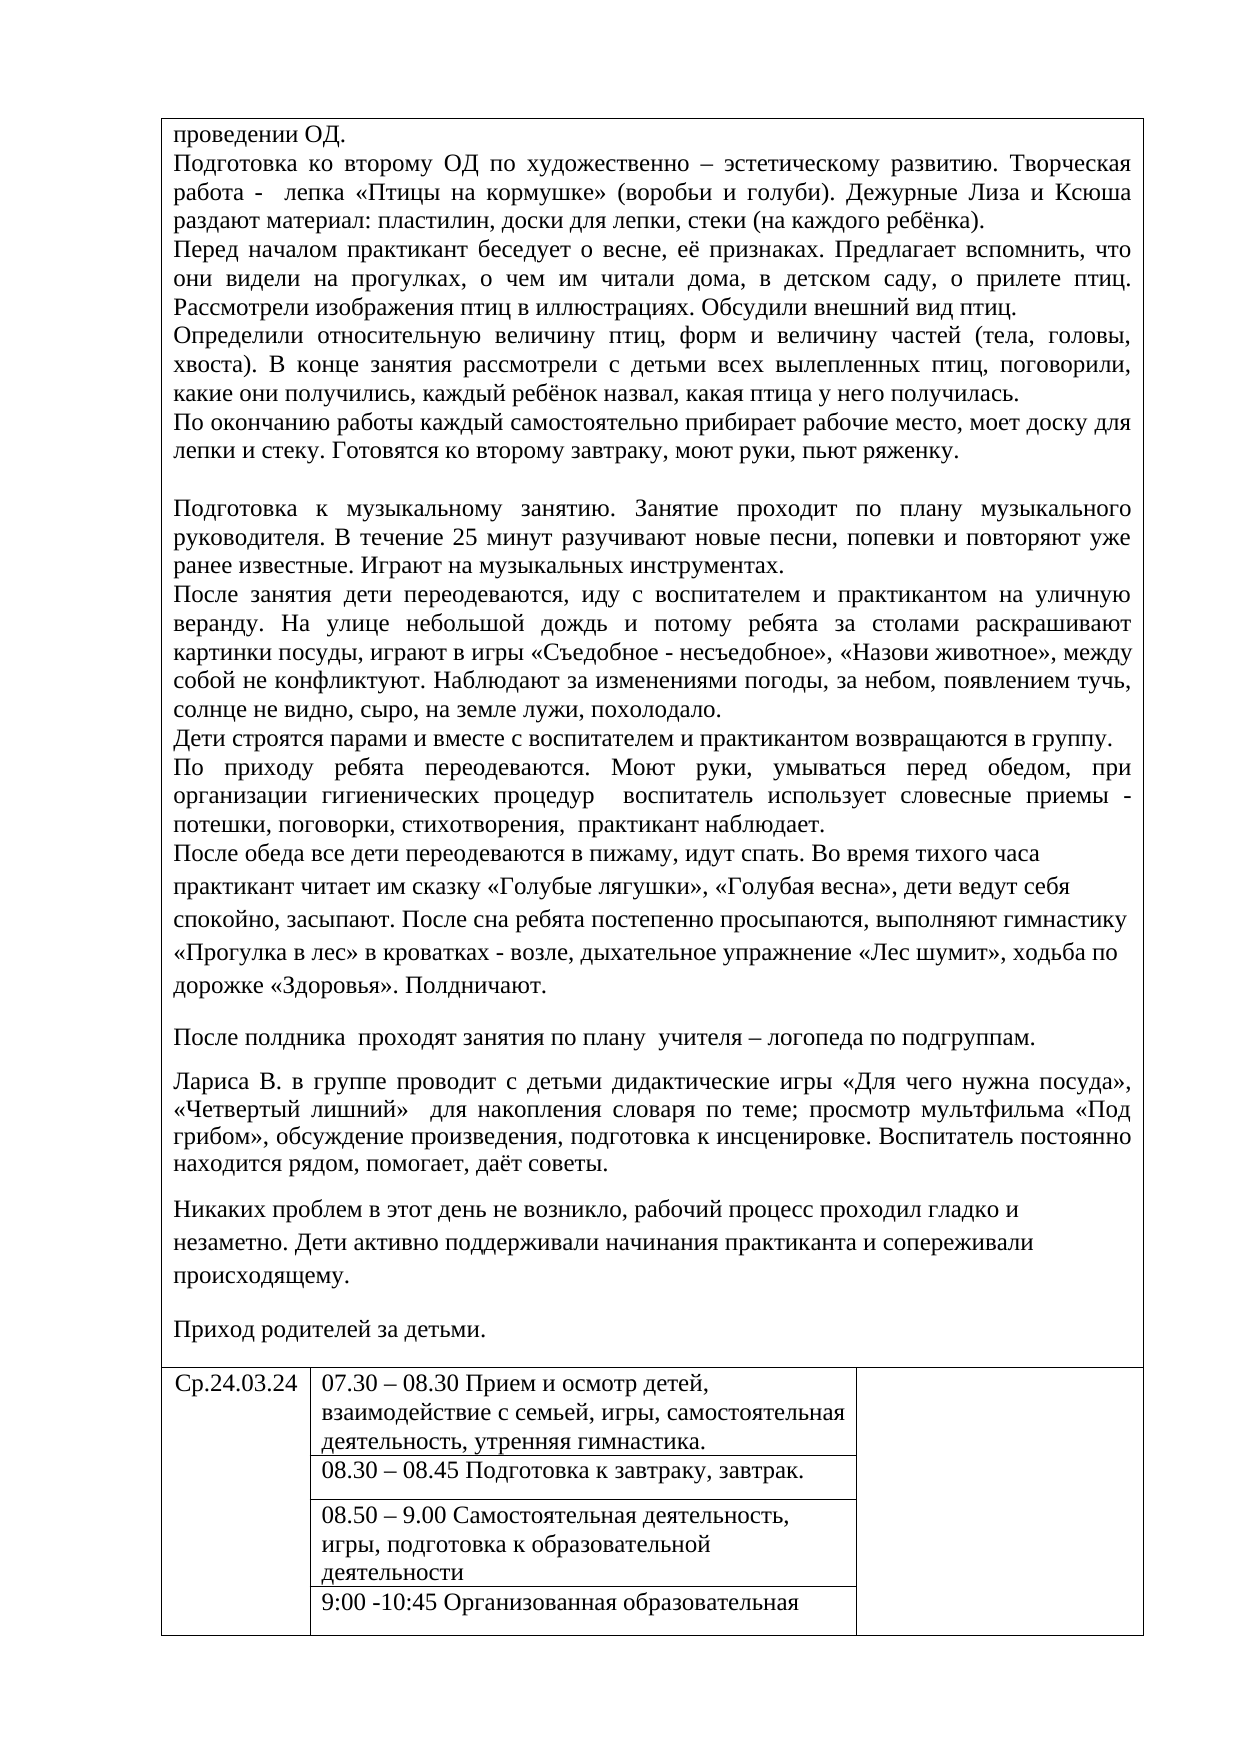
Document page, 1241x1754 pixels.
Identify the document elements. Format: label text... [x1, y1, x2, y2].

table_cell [162, 119, 1143, 1367]
table_cell 08.30 – 08.45 Подготовка к завтраку, завтрак. [311, 1456, 856, 1499]
table_cell 07.30 – 08.30 Прием и осмотр детей, взаимодействие с семьей, игры, самостоятельная деятельность, утренняя гимнастика. [311, 1368, 856, 1454]
table_cell Ср.24.03.24 [162, 1368, 310, 1635]
table_cell 08.50 – 9.00 Самостоятельная деятельность, игры, подготовка к образовательной деятельности [311, 1500, 856, 1586]
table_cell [311, 1587, 856, 1635]
table_cell [857, 1368, 1143, 1635]
